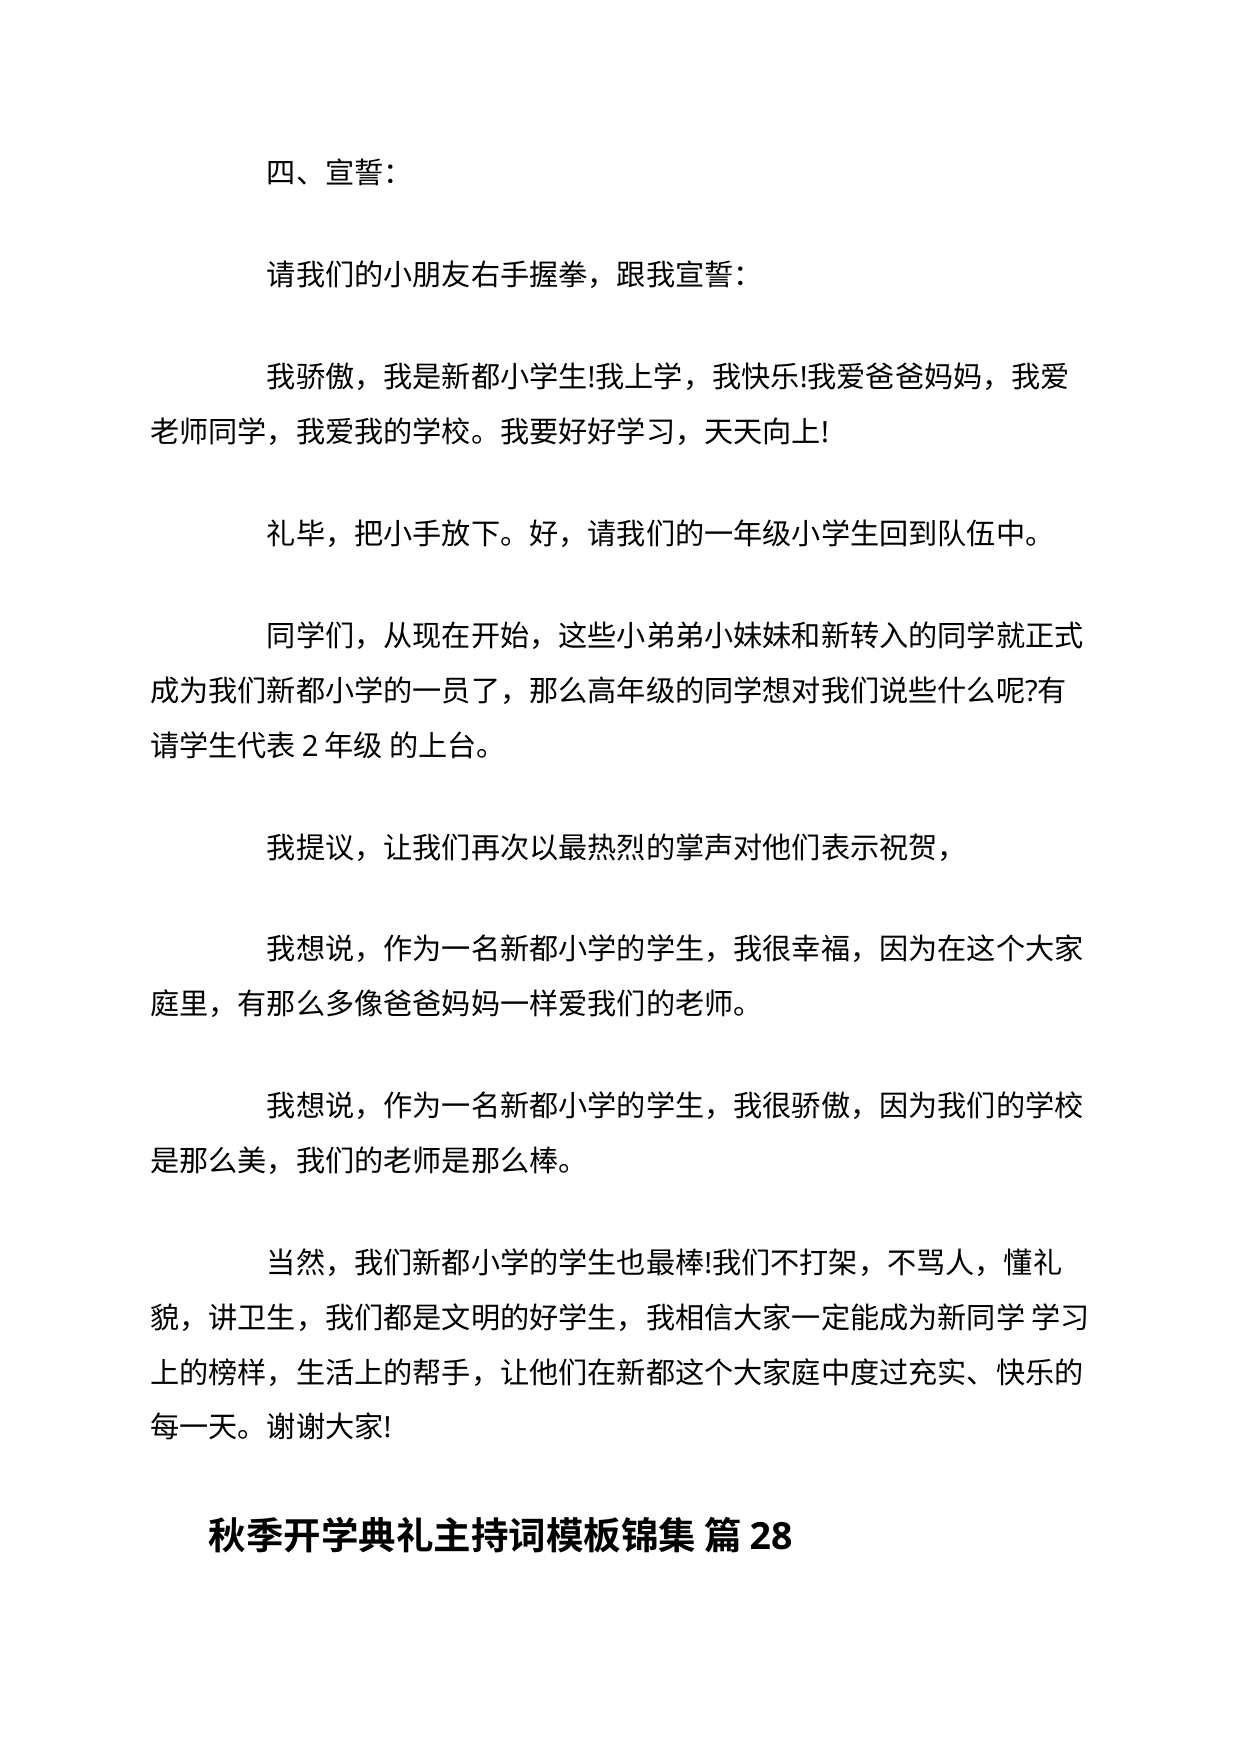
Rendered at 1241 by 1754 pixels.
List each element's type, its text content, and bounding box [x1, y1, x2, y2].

text 我想说，作为一名新都小学的学生，我很幸福，因为在这个大家庭里，有那么多像爸爸妈妈一样爱我们的老师。 [150, 926, 1090, 1023]
text 当然，我们新都小学的学生也最棒!我们不打架，不骂人，懂礼貌，讲卫生，我们都是文明的好学生，我相信大家一定能成为新同学 学习上的榜样，生活上的帮手，让他们在新都这个大家庭中度过充实、快乐的每一天。谢谢大家! [150, 1239, 1090, 1446]
text 礼毕，把小手放下。好，请我们的一年级小学生回到队伍中。 [150, 511, 1090, 553]
text 我骄傲，我是新都小学生!我上学，我快乐!我爱爸爸妈妈，我爱老师同学，我爱我的学校。我要好好学习，天天向上! [150, 353, 1090, 451]
text 我提议，让我们再次以最热烈的掌声对他们表示祝贺， [150, 824, 1090, 866]
text 请我们的小朋友右手握拳，跟我宣誓： [150, 252, 1090, 294]
text 同学们，从现在开始，这些小弟弟小妹妹和新转入的同学就正式成为我们新都小学的一员了，那么高年级的同学想对我们说些什么呢?有请学生代表2年级 的上台。 [150, 612, 1090, 764]
text 我想说，作为一名新都小学的学生，我很骄傲，因为我们的学校是那么美，我们的老师是那么棒。 [150, 1083, 1090, 1180]
text 四、宣誓： [150, 150, 1090, 192]
text 秋季开学典礼主持词模板锦集 篇28 [150, 1506, 1090, 1561]
